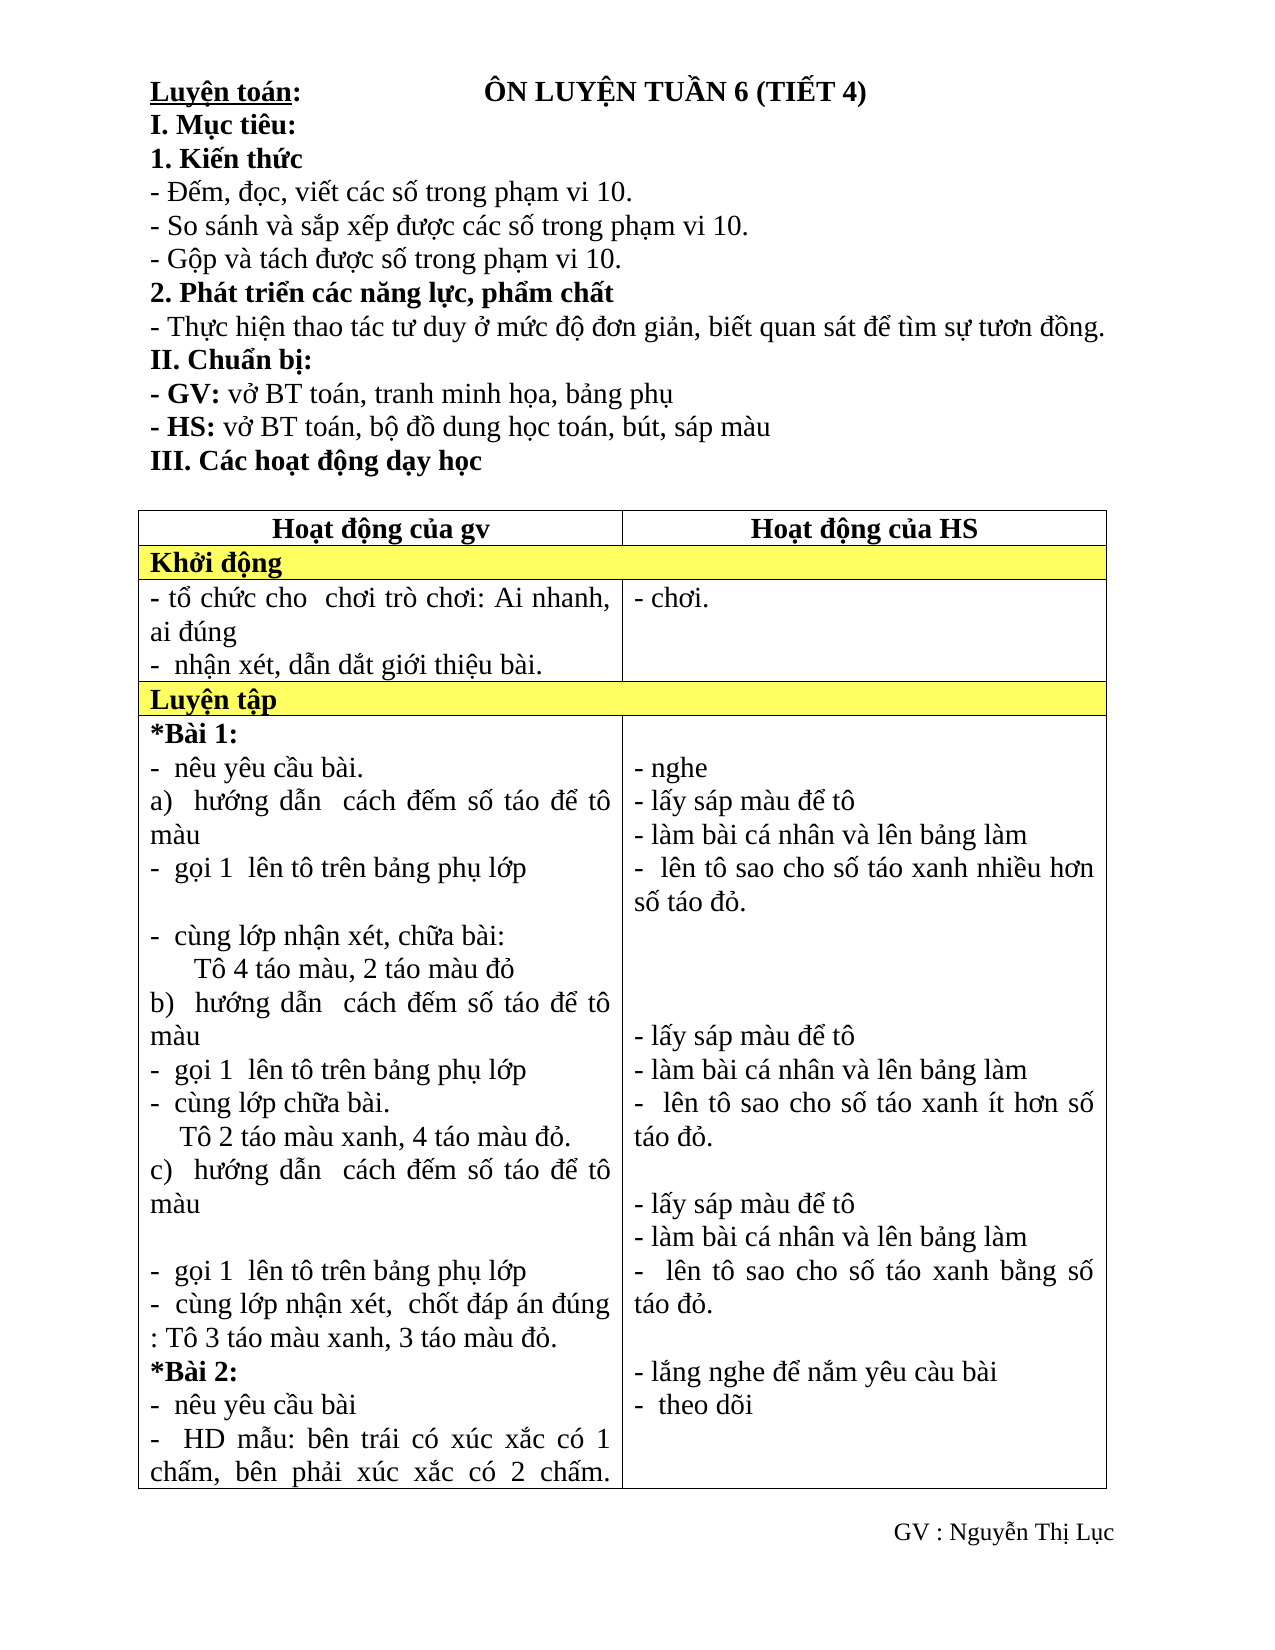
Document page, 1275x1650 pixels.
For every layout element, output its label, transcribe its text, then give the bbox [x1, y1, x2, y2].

table_cell - tổ chức cho chơi trò chơi: Ai nhanh, ai đúng - nhận xét, dẫn dắt giới thiệu bài. [139, 580, 622, 681]
table_cell Khởi động [139, 546, 1106, 579]
text - HS: vở BT toán, bộ đồ dung học toán, bút, sáp màu [150, 409, 1125, 443]
text - So sánh và sắp xếp được các số trong phạm vi 10. [150, 208, 1125, 242]
table_cell Luyện tập [139, 682, 1106, 715]
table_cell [623, 716, 1106, 1488]
text - Đếm, đọc, viết các số trong phạm vi 10. [150, 174, 1125, 208]
text - GV: vở BT toán, tranh minh họa, bảng phụ [150, 376, 1125, 409]
text 1. Kiến thức [150, 141, 1125, 174]
table_cell - chơi. [623, 580, 1106, 681]
text III. Các hoạt động dạy học [150, 443, 1125, 476]
text 2. Phát triển các năng lực, phẩm chất [150, 275, 1125, 309]
text II. Chuẩn bị: [150, 342, 1125, 376]
text I. Mục tiêu: [150, 107, 1125, 141]
table_header Hoạt động của HS [623, 511, 1106, 544]
text - Thực hiện thao tác tư duy ở mức độ đơn giản, biết quan sát để tìm sự tươn đồng. [150, 309, 1125, 342]
text - Gộp và tách được số trong phạm vi 10. [150, 242, 1125, 275]
table_header Hoạt động của gv [139, 511, 622, 544]
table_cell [139, 716, 622, 1488]
text Luyện toán: ÔN LUYỆN TUẦN 6 (TIẾT 4) [150, 74, 1125, 107]
